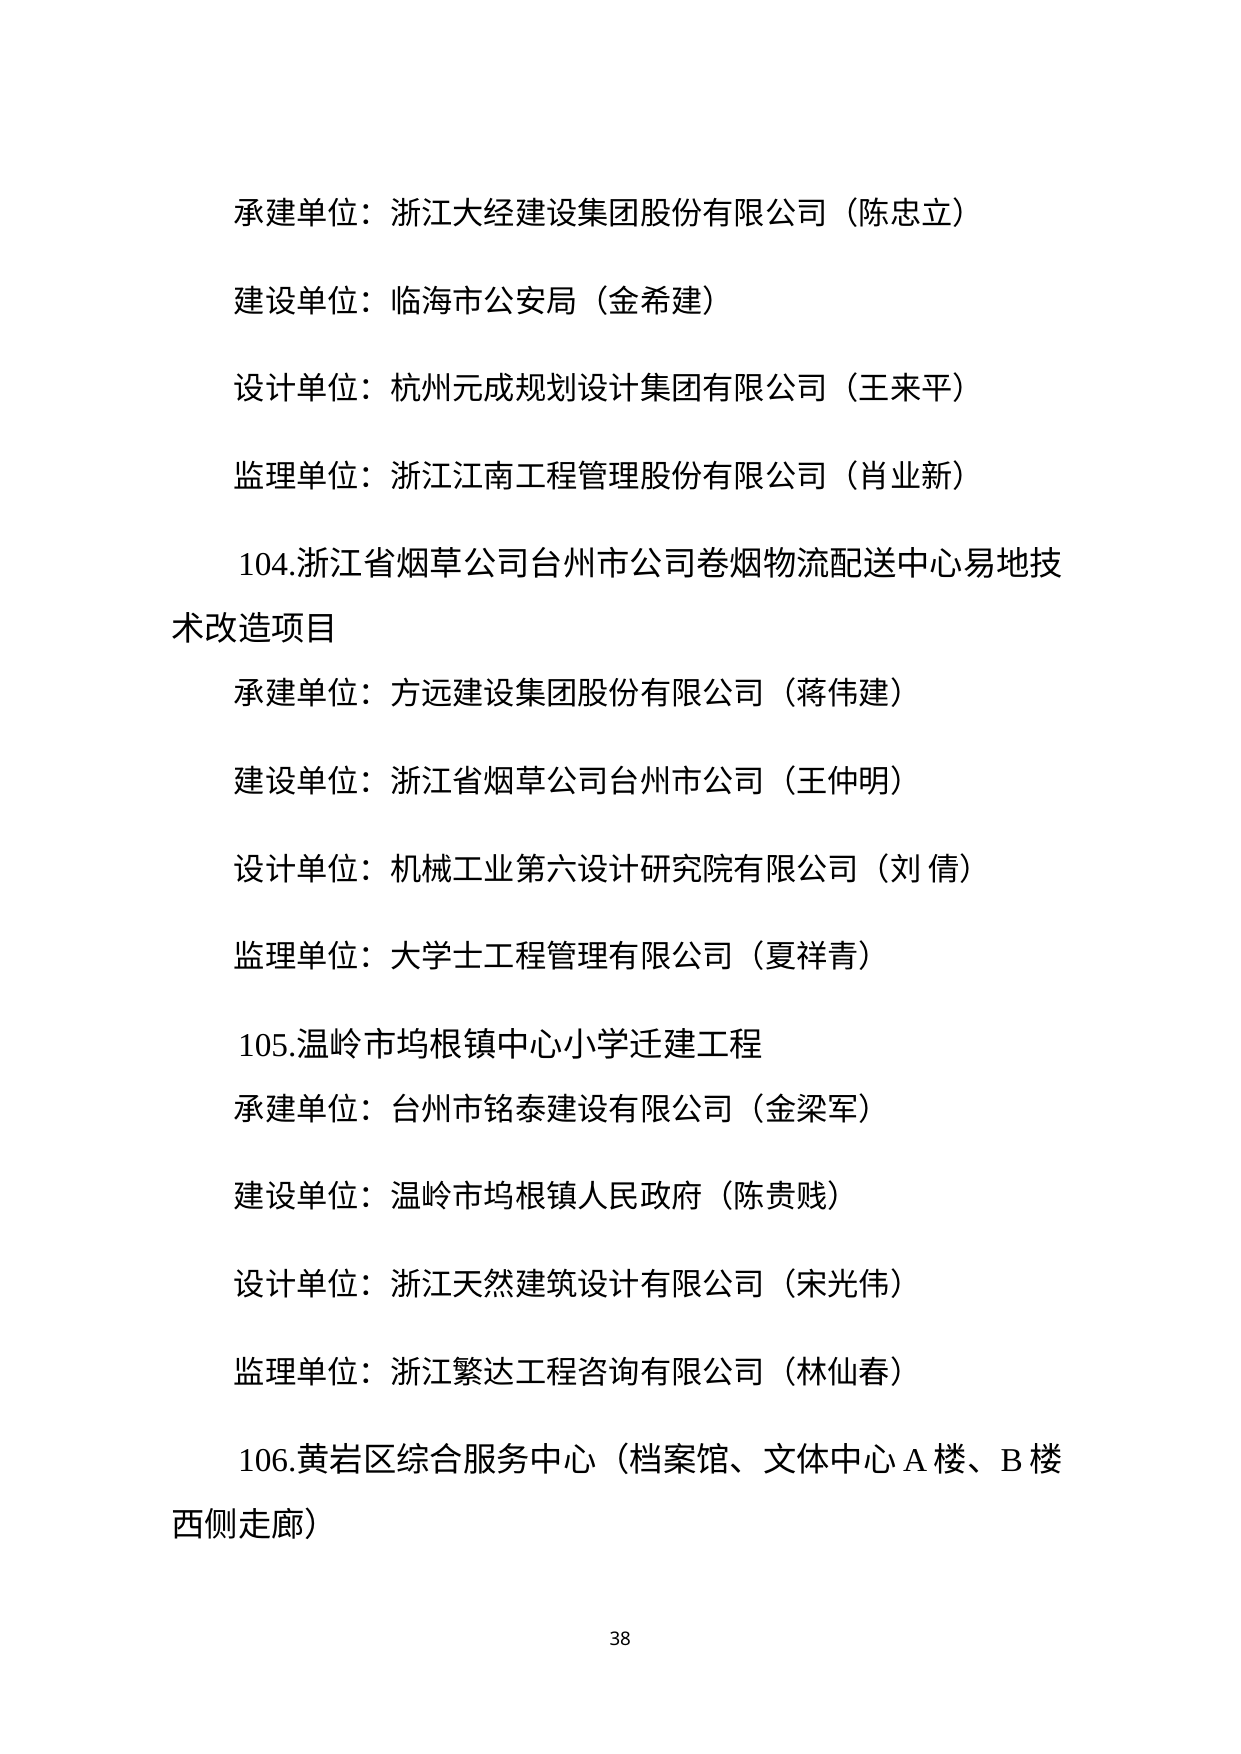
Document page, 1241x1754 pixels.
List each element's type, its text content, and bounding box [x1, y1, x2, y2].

text 建设单位：临海市公安局（金希建） [171, 266, 1069, 331]
text 监理单位：浙江江南工程管理股份有限公司（肖业新） [171, 441, 1069, 506]
text 设计单位：杭州元成规划设计集团有限公司（王来平） [171, 353, 1069, 418]
text 104.浙江省烟草公司台州市公司卷烟物流配送中心易地技术改造项目 [171, 529, 1069, 659]
text 106.黄岩区综合服务中心（档案馆、文体中心A楼、B楼西侧走廊） [171, 1424, 1069, 1554]
text 设计单位：机械工业第六设计研究院有限公司（刘 倩） [171, 834, 1069, 899]
text 105.温岭市坞根镇中心小学迁建工程 [171, 1009, 1069, 1074]
text 设计单位：浙江天然建筑设计有限公司（宋光伟） [171, 1249, 1069, 1314]
text 建设单位：浙江省烟草公司台州市公司（王仲明） [171, 746, 1069, 811]
text 承建单位：台州市铭泰建设有限公司（金梁军） [171, 1074, 1069, 1139]
text 建设单位：温岭市坞根镇人民政府（陈贵贱） [171, 1162, 1069, 1227]
text 承建单位：浙江大经建设集团股份有限公司（陈忠立） [171, 178, 1069, 243]
text 承建单位：方远建设集团股份有限公司（蒋伟建） [171, 659, 1069, 724]
text 监理单位：大学士工程管理有限公司（夏祥青） [171, 921, 1069, 986]
text 监理单位：浙江繁达工程咨询有限公司（林仙春） [171, 1337, 1069, 1402]
